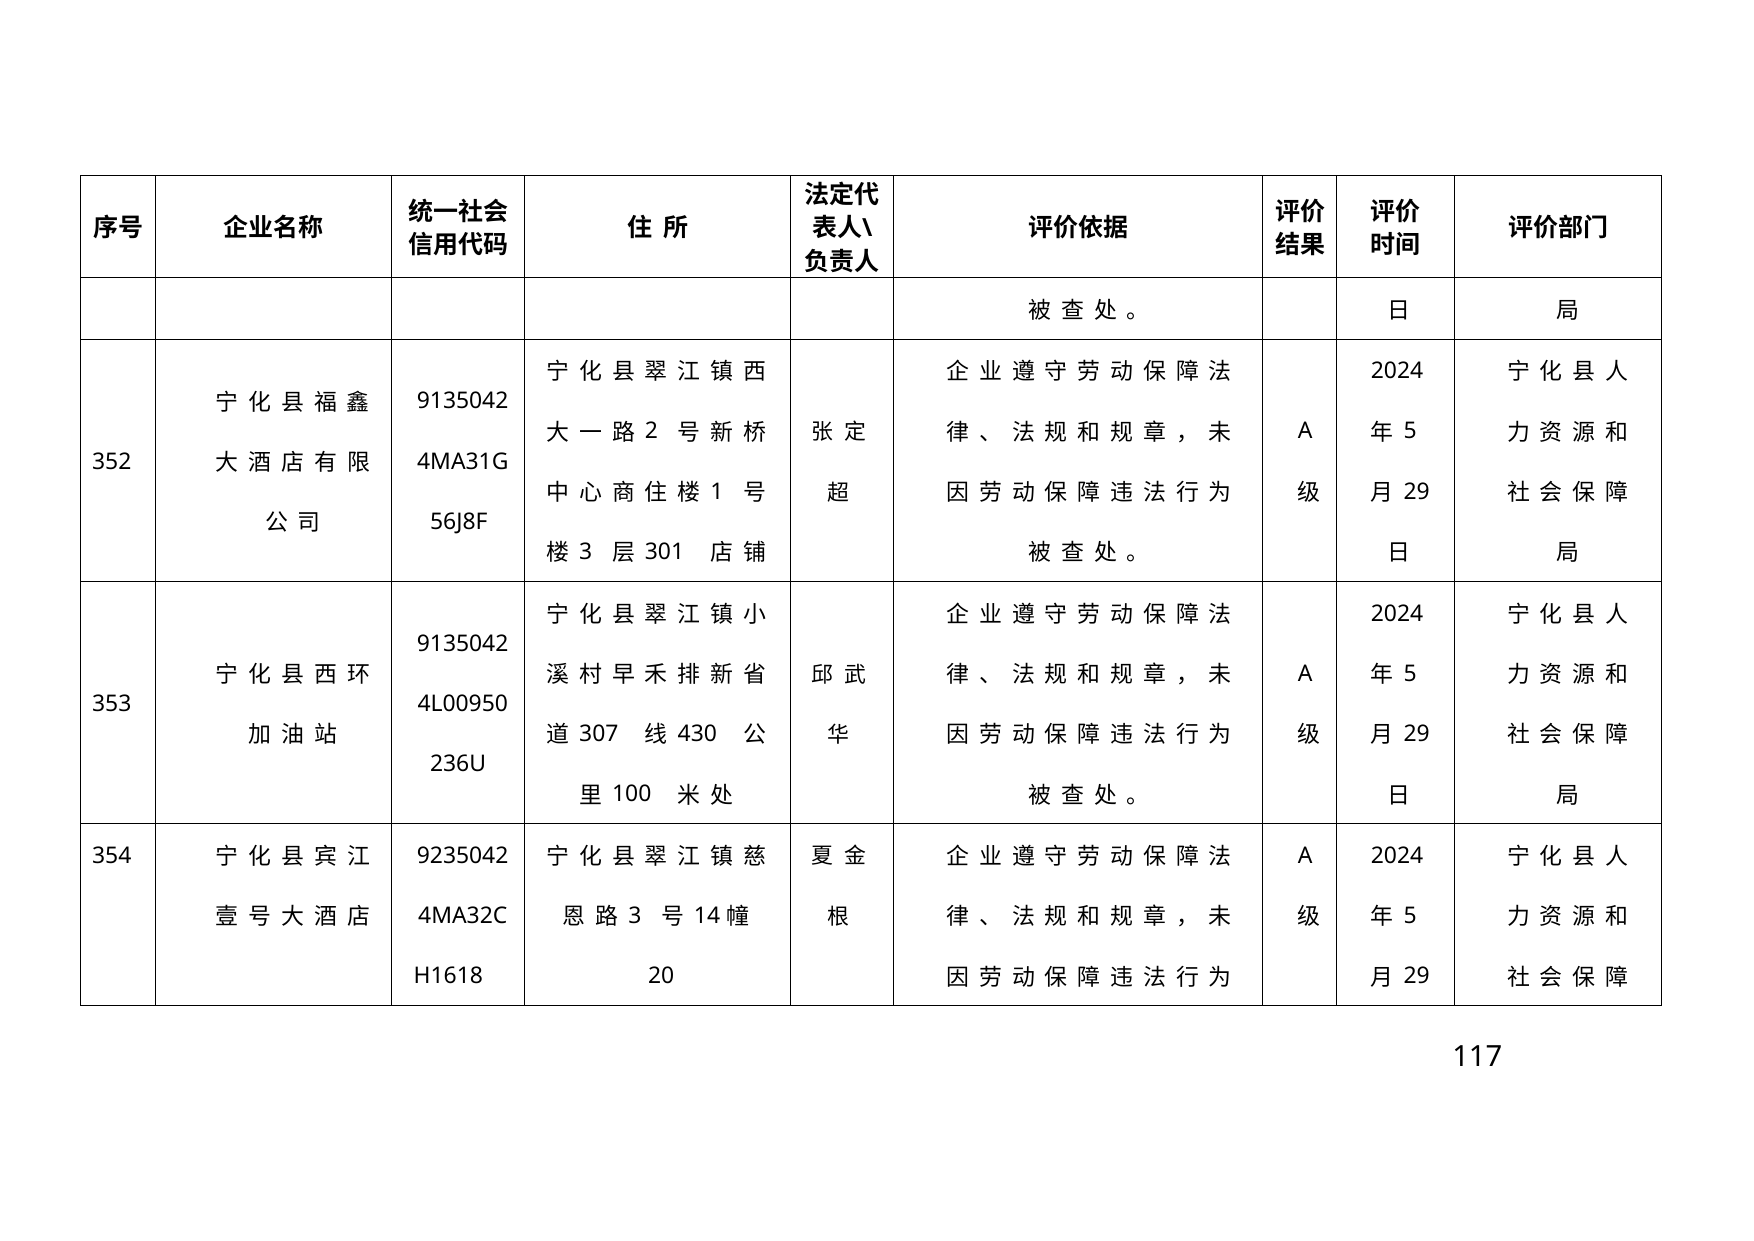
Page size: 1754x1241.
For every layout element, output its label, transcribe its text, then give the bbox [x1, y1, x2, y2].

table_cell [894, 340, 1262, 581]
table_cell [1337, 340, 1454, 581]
table_header 评价依据 [894, 176, 1262, 277]
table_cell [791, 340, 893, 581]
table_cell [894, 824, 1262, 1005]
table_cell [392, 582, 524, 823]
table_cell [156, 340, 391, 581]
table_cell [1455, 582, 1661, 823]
table_header 统一社会信用代码 [392, 176, 524, 277]
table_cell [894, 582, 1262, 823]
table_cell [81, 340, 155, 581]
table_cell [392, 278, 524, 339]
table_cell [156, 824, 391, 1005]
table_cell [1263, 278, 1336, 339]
table_header 住 所 [525, 176, 790, 277]
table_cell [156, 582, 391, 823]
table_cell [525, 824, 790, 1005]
table_header 评价结果 [1263, 176, 1336, 277]
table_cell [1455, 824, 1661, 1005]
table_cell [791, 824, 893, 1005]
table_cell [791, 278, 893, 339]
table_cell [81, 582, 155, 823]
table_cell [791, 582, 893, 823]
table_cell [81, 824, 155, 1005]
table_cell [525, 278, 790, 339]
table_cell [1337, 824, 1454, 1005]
table_header 法定代表人\负责人 [791, 176, 893, 277]
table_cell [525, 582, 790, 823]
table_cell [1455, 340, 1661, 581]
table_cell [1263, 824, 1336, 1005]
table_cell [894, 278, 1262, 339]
table_header 评价部门 [1455, 176, 1661, 277]
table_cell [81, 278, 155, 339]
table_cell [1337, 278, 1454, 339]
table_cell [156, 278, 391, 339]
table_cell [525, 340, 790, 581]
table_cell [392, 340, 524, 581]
table_header 企业名称 [156, 176, 391, 277]
table_header 序号 [81, 176, 155, 277]
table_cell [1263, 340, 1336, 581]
table_header 评价 时间 [1337, 176, 1454, 277]
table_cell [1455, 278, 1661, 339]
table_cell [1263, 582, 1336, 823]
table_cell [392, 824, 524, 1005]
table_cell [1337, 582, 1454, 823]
